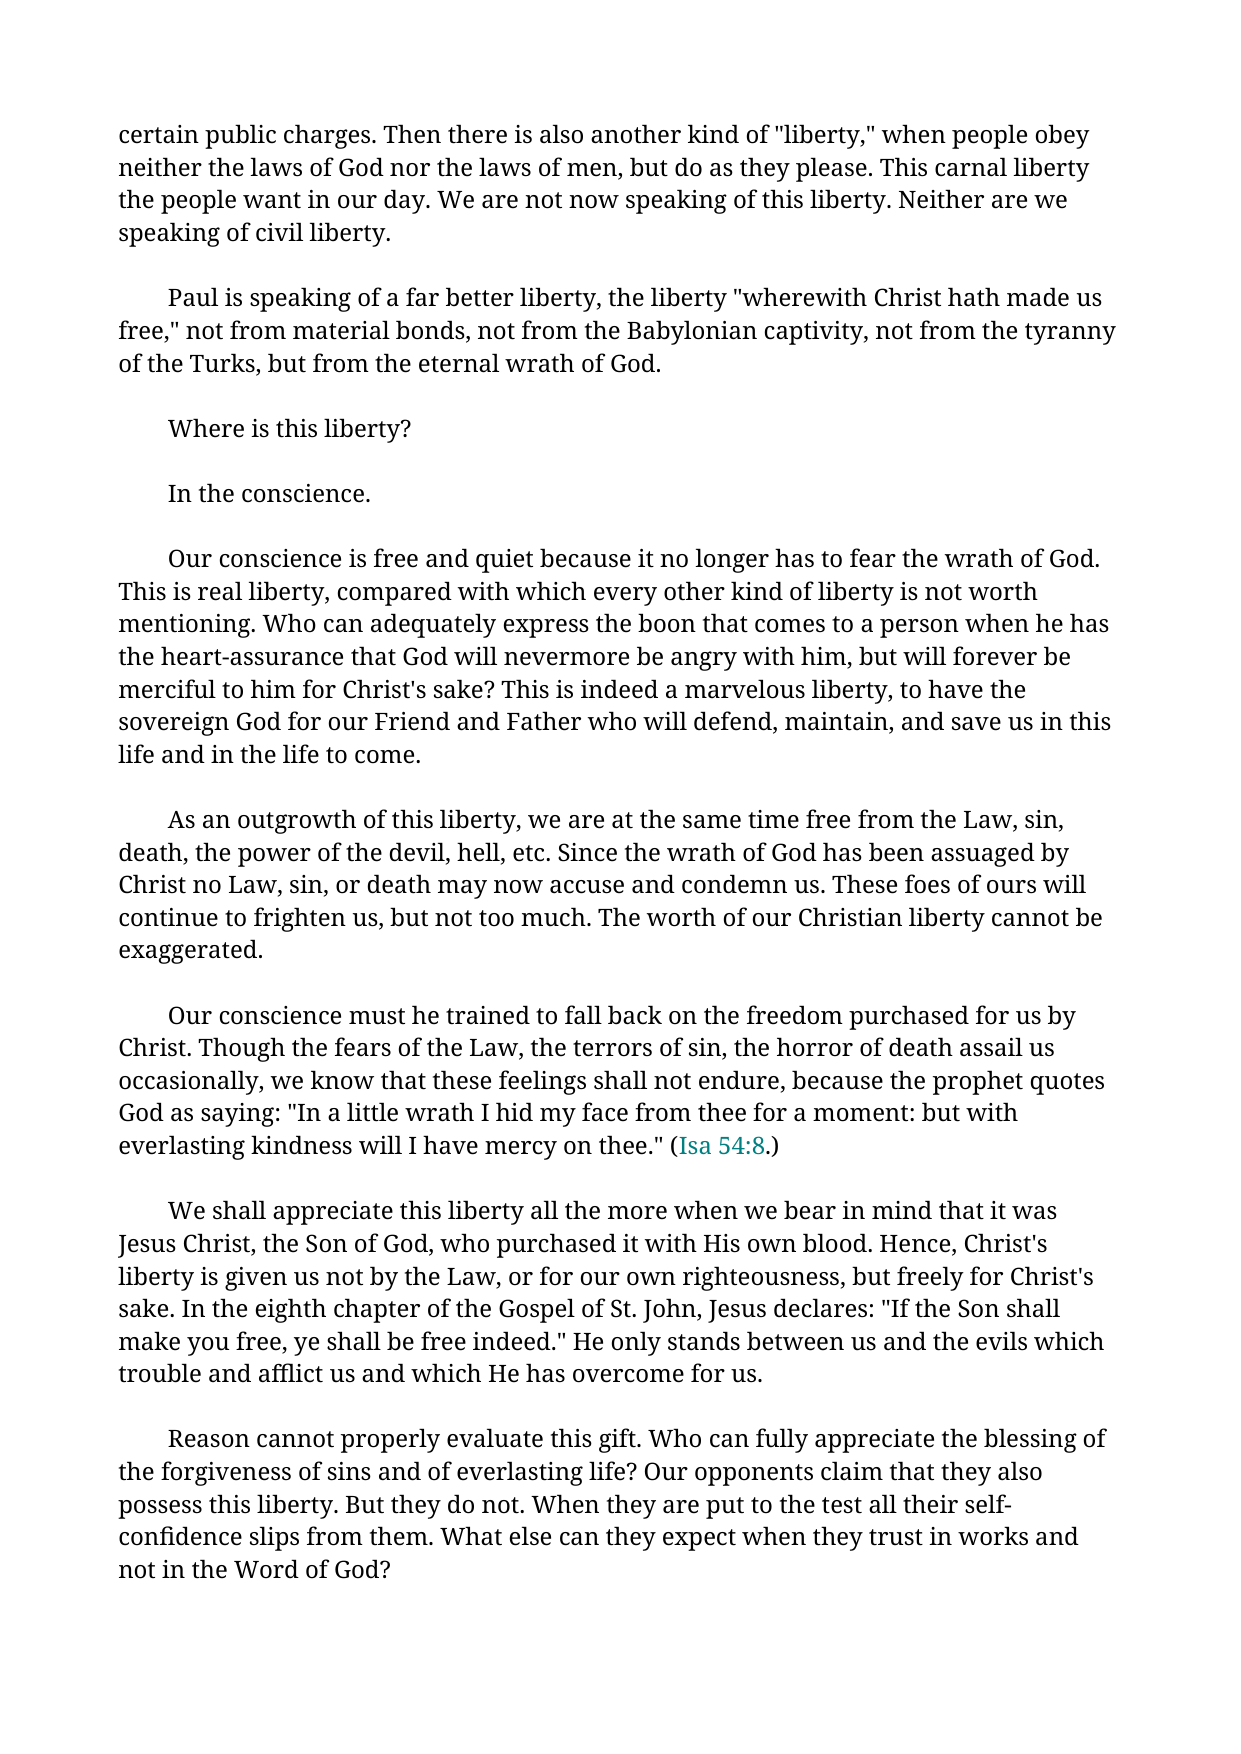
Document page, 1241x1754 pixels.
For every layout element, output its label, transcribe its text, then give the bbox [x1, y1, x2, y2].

text Our conscience is free and quiet because it no longer has to fear the wrath of God. This is real liberty, compared with which every other kind of liberty is not worth mentioning. Who can adequately express the boon that comes to a person when he has the heart-assurance that God will nevermore be angry with him, but will forever be merciful to him for Christ's sake? This is indeed a marvelous liberty, to have the sovereign God for our Friend and Father who will defend, maintain, and save us in this life and in the life to come. [118, 542, 1122, 770]
text Reason cannot properly evaluate this gift. Who can fully appreciate the blessing of the forgiveness of sins and of everlasting life? Our opponents claim that they also possess this liberty. But they do not. When they are put to the test all their self-confidence slips from them. What else can they expect when they trust in works and not in the Word of God? [118, 1422, 1122, 1585]
text Where is this liberty? [118, 412, 1122, 444]
text We shall appreciate this liberty all the more when we bear in mind that it was Jesus Christ, the Son of God, who purchased it with His own blood. Hence, Christ's liberty is given us not by the Law, or for our own righteousness, but freely for Christ's sake. In the eighth chapter of the Gospel of St. John, Jesus declares: "If the Son shall make you free, ye shall be free indeed." He only stands between us and the evils which trouble and afflict us and which He has overcome for us. [118, 1194, 1122, 1390]
text As an outgrowth of this liberty, we are at the same time free from the Law, sin, death, the power of the devil, hell, etc. Since the wrath of God has been assuaged by Christ no Law, sin, or death may now accuse and condemn us. These foes of ours will continue to frighten us, but not too much. The worth of our Christian liberty cannot be exaggerated. [118, 803, 1122, 966]
text Paul is speaking of a far better liberty, the liberty "wherewith Christ hath made us free," not from material bonds, not from the Babylonian captivity, not from the tyranny of the Turks, but from the eternal wrath of God. [118, 281, 1122, 379]
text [118, 118, 1122, 248]
text Our conscience must he trained to fall back on the freedom purchased for us by Christ. Though the fears of the Law, the terrors of sin, the horror of death assail us occasionally, we know that these feelings shall not endure, because the prophet quotes God as saying: "In a little wrath I hid my face from thee for a moment: but with everlasting kindness will I have mercy on thee." (Isa 54:8.) [118, 998, 1122, 1161]
text In the conscience. [118, 477, 1122, 509]
